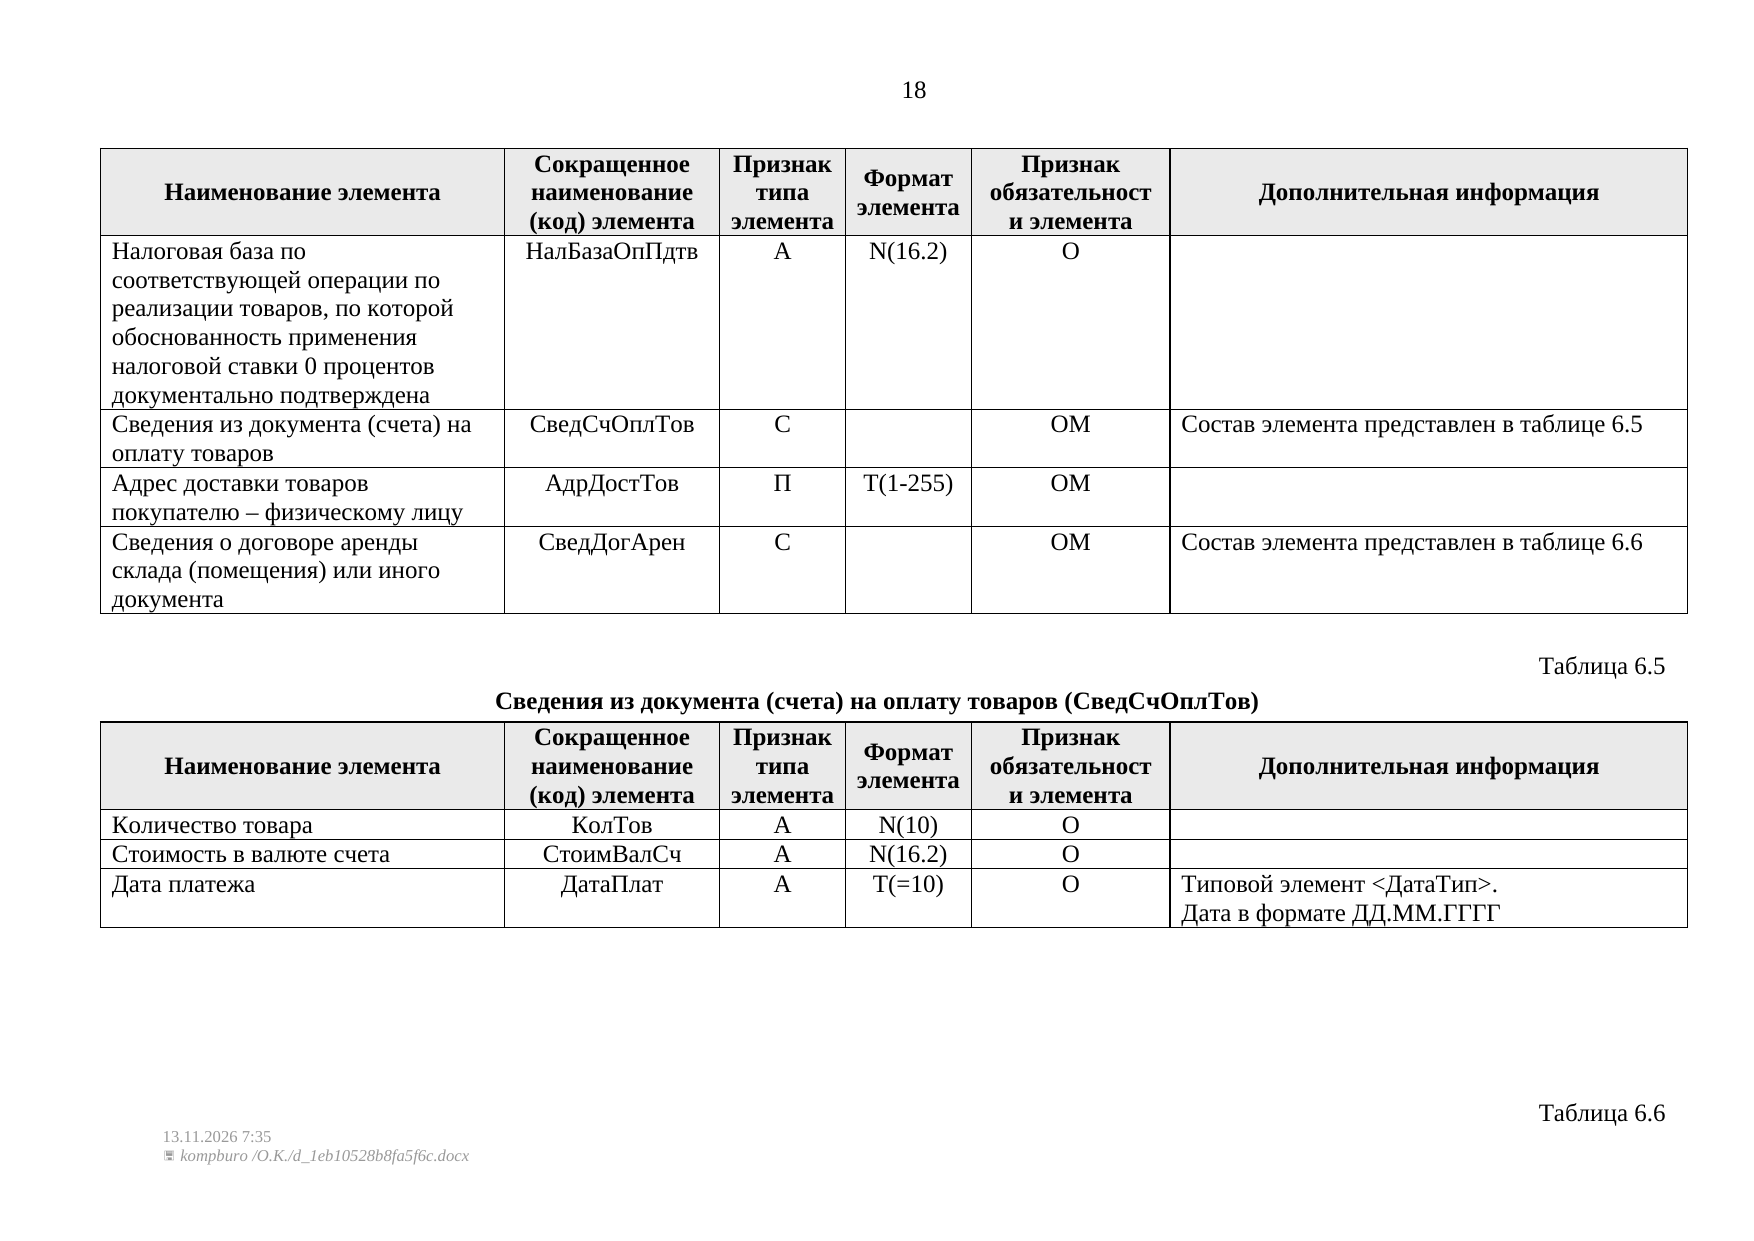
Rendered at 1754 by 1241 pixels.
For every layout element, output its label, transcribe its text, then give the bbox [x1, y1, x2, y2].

table_cell T(1-255) [846, 468, 971, 526]
table_cell A [720, 810, 845, 838]
table_cell Стоимость в валюте счета [101, 840, 504, 868]
table_cell П [720, 468, 845, 526]
table_cell ОМ [972, 410, 1169, 467]
table_cell T(=10) [846, 869, 971, 927]
table_cell Количество товара [101, 810, 504, 838]
table_header Наименование элемента [101, 723, 504, 809]
table_cell ОМ [972, 527, 1169, 613]
table_cell О [972, 840, 1169, 868]
table_cell СведДогАрен [505, 527, 719, 613]
table_cell О [972, 869, 1169, 927]
table_cell N(16.2) [846, 236, 971, 408]
table_header Сокращенное наименование (код) элемента [505, 149, 719, 235]
table_cell [1171, 236, 1687, 408]
table_cell НалБазаОпПдтв [505, 236, 719, 408]
table_cell [846, 410, 971, 467]
table_header Признак типа элемента [720, 149, 845, 235]
text Таблица 6.5 [89, 651, 1665, 680]
table_cell [846, 527, 971, 613]
table_cell [1171, 810, 1687, 838]
table_cell ОМ [972, 468, 1169, 526]
table_cell ДатаПлат [505, 869, 719, 927]
table_header Наименование элемента [101, 149, 504, 235]
table_cell [1171, 468, 1687, 526]
text Таблица 6.6 [89, 1098, 1665, 1127]
table_cell Сведения о договоре аренды склада (помещения) или иного документа [101, 527, 504, 613]
table_cell A [720, 869, 845, 927]
table_cell Адрес доставки товаров покупателю – физическому лицу [101, 468, 504, 526]
table_header Сокращенное наименование (код) элемента [505, 723, 719, 809]
table_header Формат элемента [846, 723, 971, 809]
table_cell С [720, 527, 845, 613]
table_cell [1171, 840, 1687, 868]
table_cell A [720, 236, 845, 408]
table_cell N(10) [846, 810, 971, 838]
table_cell Сведения из документа (счета) на оплату товаров [101, 410, 504, 467]
table_cell Состав элемента представлен в таблице 6.5 [1171, 410, 1687, 467]
table_cell С [720, 410, 845, 467]
table_header Дополнительная информация [1171, 149, 1687, 235]
table_cell КолТов [505, 810, 719, 838]
table_cell О [972, 236, 1169, 408]
table_cell СведСчОплТов [505, 410, 719, 467]
table_header Признак обязательности элемента [972, 723, 1169, 809]
table_cell Типовой элемент <ДатаТип>. Дата в формате ДД.ММ.ГГГГ [1171, 869, 1687, 927]
table_cell A [720, 840, 845, 868]
table_header Признак обязательности элемента [972, 149, 1169, 235]
table_cell Состав элемента представлен в таблице 6.6 [1171, 527, 1687, 613]
table_cell Дата платежа [101, 869, 504, 927]
table_cell О [972, 810, 1169, 838]
table_header Признак типа элемента [720, 723, 845, 809]
table_cell Налоговая база по соответствующей операции по реализации товаров, по которой обоснованность применения налоговой ставки 0 процентов документально подтверждена [101, 236, 504, 408]
table_header Формат элемента [846, 149, 971, 235]
table_cell СтоимВалСч [505, 840, 719, 868]
table_cell АдрДостТов [505, 468, 719, 526]
table_cell N(16.2) [846, 840, 971, 868]
text Сведения из документа (счета) на оплату товаров (СведСчОплТов) [148, 686, 1606, 715]
table_header Дополнительная информация [1171, 723, 1687, 809]
